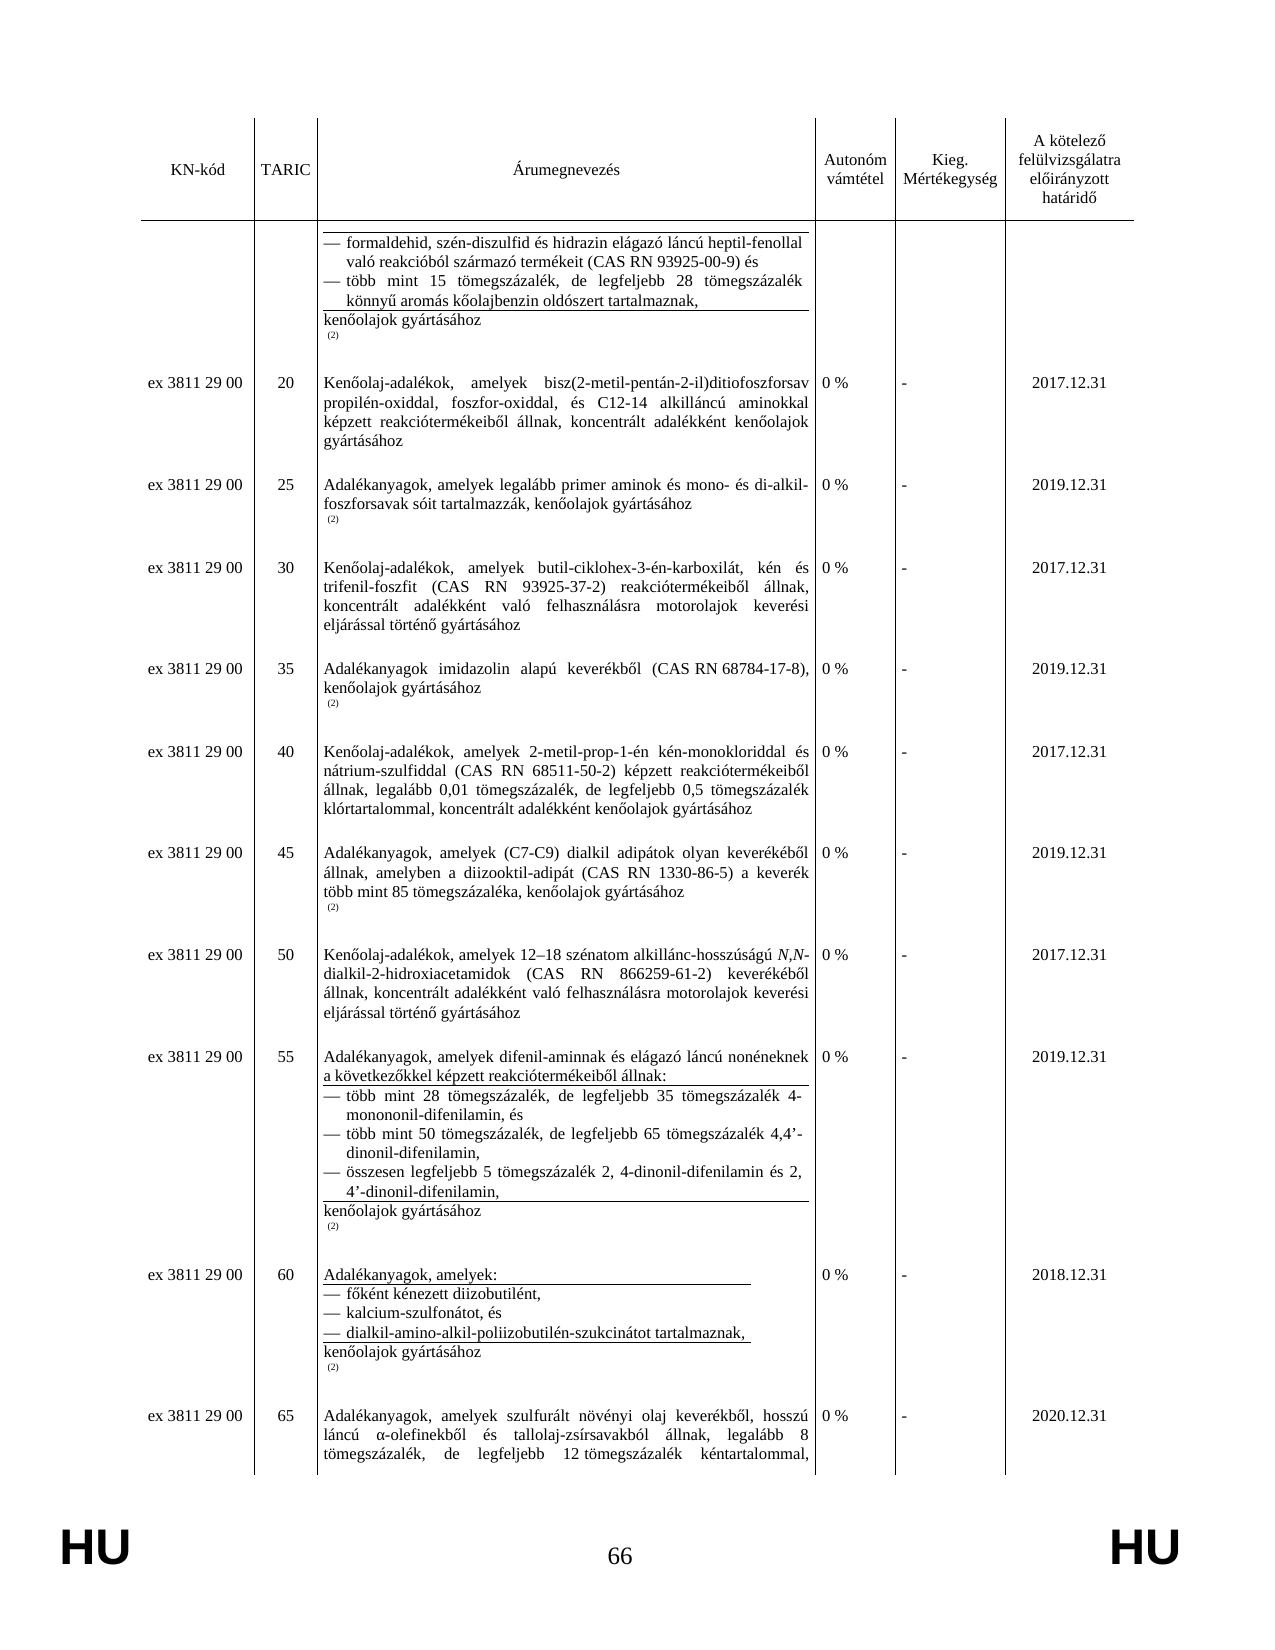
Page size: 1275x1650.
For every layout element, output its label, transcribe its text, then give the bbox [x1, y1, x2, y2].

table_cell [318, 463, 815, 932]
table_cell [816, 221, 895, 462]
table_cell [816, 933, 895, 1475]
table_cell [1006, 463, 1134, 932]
table_header KN-kód [141, 118, 254, 220]
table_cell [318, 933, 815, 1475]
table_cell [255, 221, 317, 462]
table_header Árumegnevezés [318, 118, 815, 220]
table_header TARIC [255, 118, 317, 220]
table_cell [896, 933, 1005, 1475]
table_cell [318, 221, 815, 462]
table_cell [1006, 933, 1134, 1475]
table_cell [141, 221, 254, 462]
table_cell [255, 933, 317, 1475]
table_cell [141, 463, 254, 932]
table_header Autonóm vámtétel [816, 118, 895, 220]
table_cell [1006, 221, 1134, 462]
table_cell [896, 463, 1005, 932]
table_header Kieg. Mértékegység [896, 118, 1005, 220]
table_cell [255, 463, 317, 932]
table_header A kötelező felülvizsgálatra előirányzott határidő [1006, 118, 1134, 220]
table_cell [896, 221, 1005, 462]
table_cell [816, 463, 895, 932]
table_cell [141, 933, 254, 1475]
